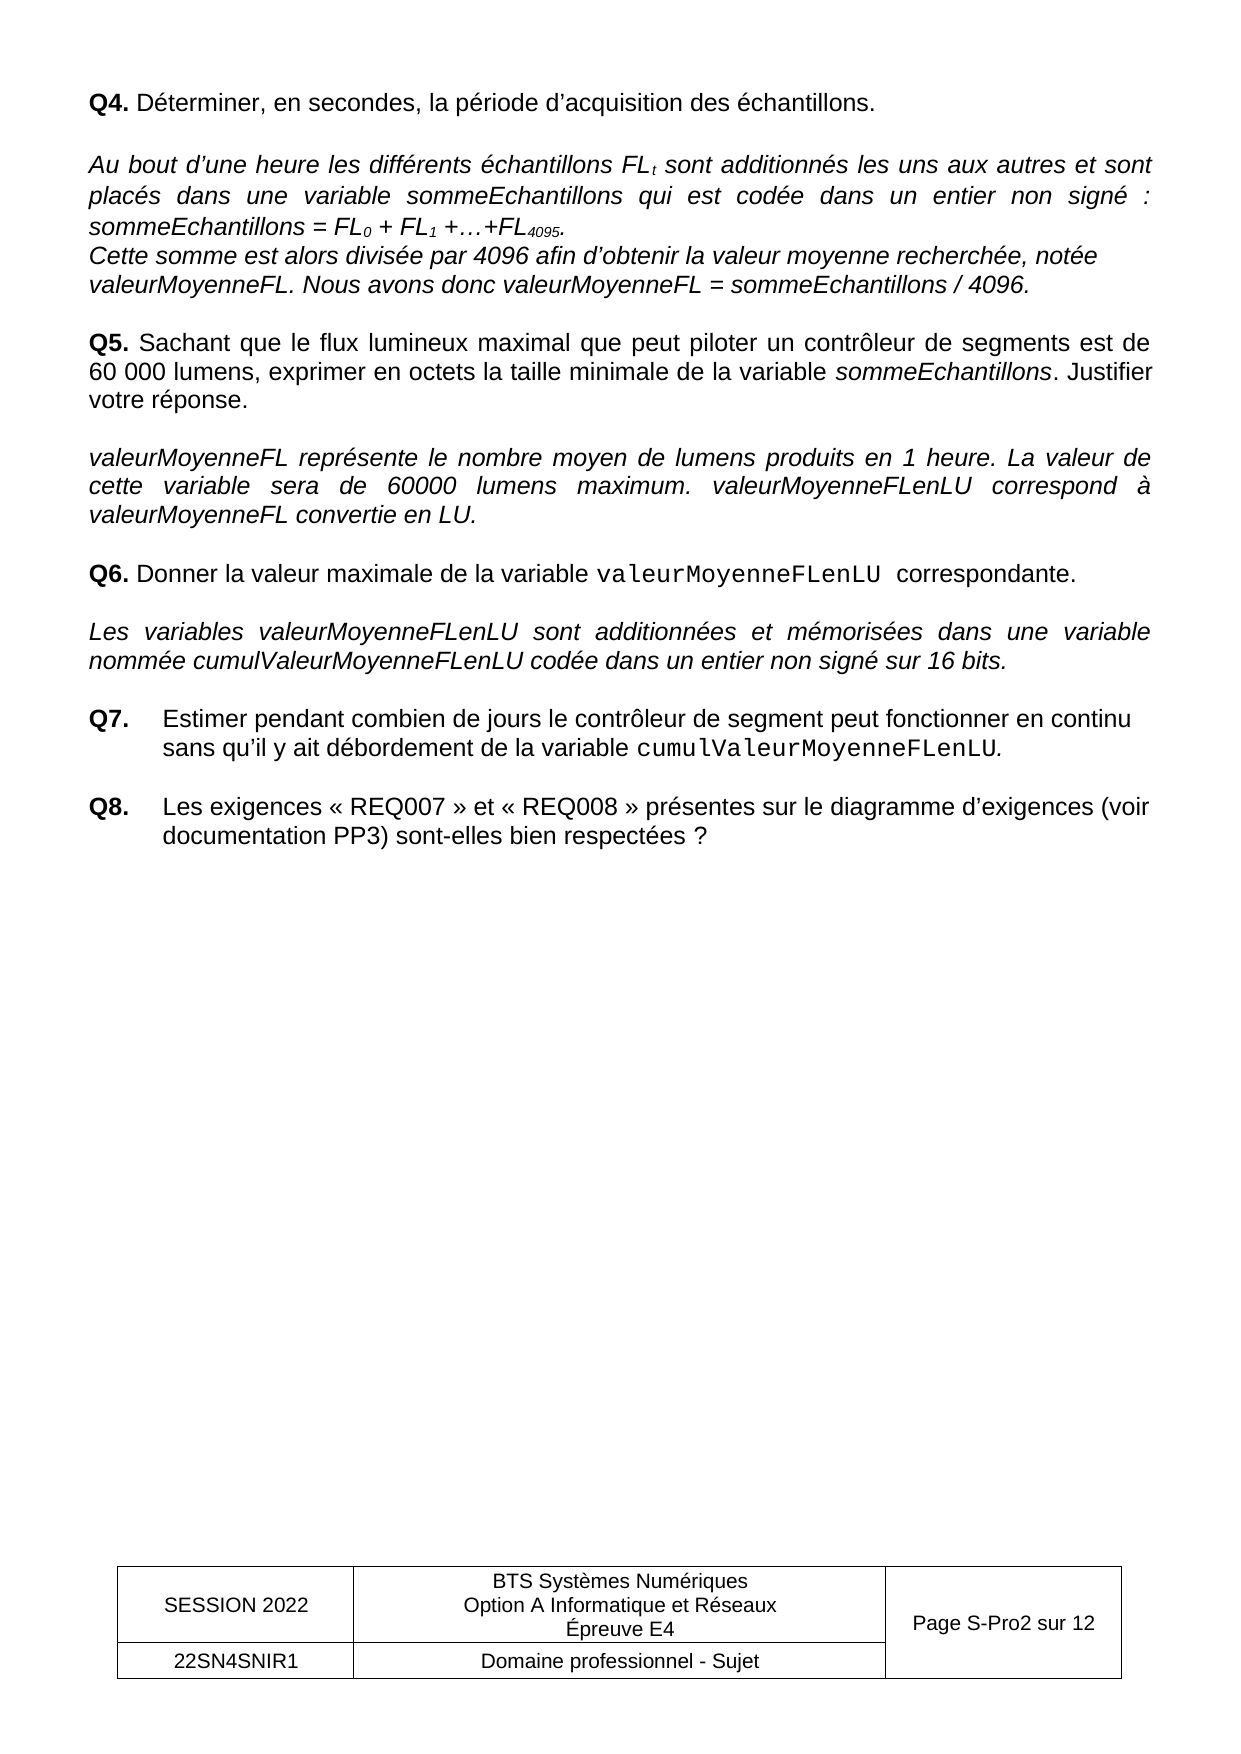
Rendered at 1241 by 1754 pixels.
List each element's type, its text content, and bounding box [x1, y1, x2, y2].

text Q4. Déterminer, en secondes, la période d’acquisition des échantillons. [89, 88, 1176, 117]
text Q6. Donner la valeur maximale de la variable valeurMoyenneFLenLU correspondante. [89, 559, 1176, 590]
text Cette somme est alors divisée par 4096 afin d’obtenir la valeur moyenne recherchée, notée [89, 243, 1176, 270]
text Q7. Estimer pendant combien de jours le contrôleur de segment peut fonctionner en continu sans qu’il y ait débordement de la variable cumulValeurMoyenneFLenLU. [89, 704, 1151, 764]
text Q5. Sachant que le flux lumineux maximal que peut piloter un contrôleur de segments est de 60 000 lumens, exprimer en octets la taille minimale de la variable sommeEchantillons. Justifier votre réponse. [89, 328, 1153, 414]
text valeurMoyenneFL. Nous avons donc valeurMoyenneFL = sommeEchantillons / 4096. [89, 270, 1176, 299]
text Au bout d’une heure les différents échantillons FLt sont additionnés les uns aux autres et sont placés dans une variable sommeEchantillons qui est codée dans un entier non signé : sommeEchantillons = FL0 + FL1 +…+FL4095. [89, 150, 1153, 241]
text valeurMoyenneFL représente le nombre moyen de lumens produits en 1 heure. La valeur de cette variable sera de 60000 lumens maximum. valeurMoyenneFLenLU correspond à valeurMoyenneFL convertie en LU. [89, 443, 1153, 529]
text Les variables valeurMoyenneFLenLU sont additionnées et mémorisées dans une variable nommée cumulValeurMoyenneFLenLU codée dans un entier non signé sur 16 bits. [89, 617, 1152, 675]
text Q8. Les exigences « REQ007 » et « REQ008 » présentes sur le diagramme d’exigences (voir documentation PP3) sont-elles bien respectées ? [89, 792, 1152, 849]
